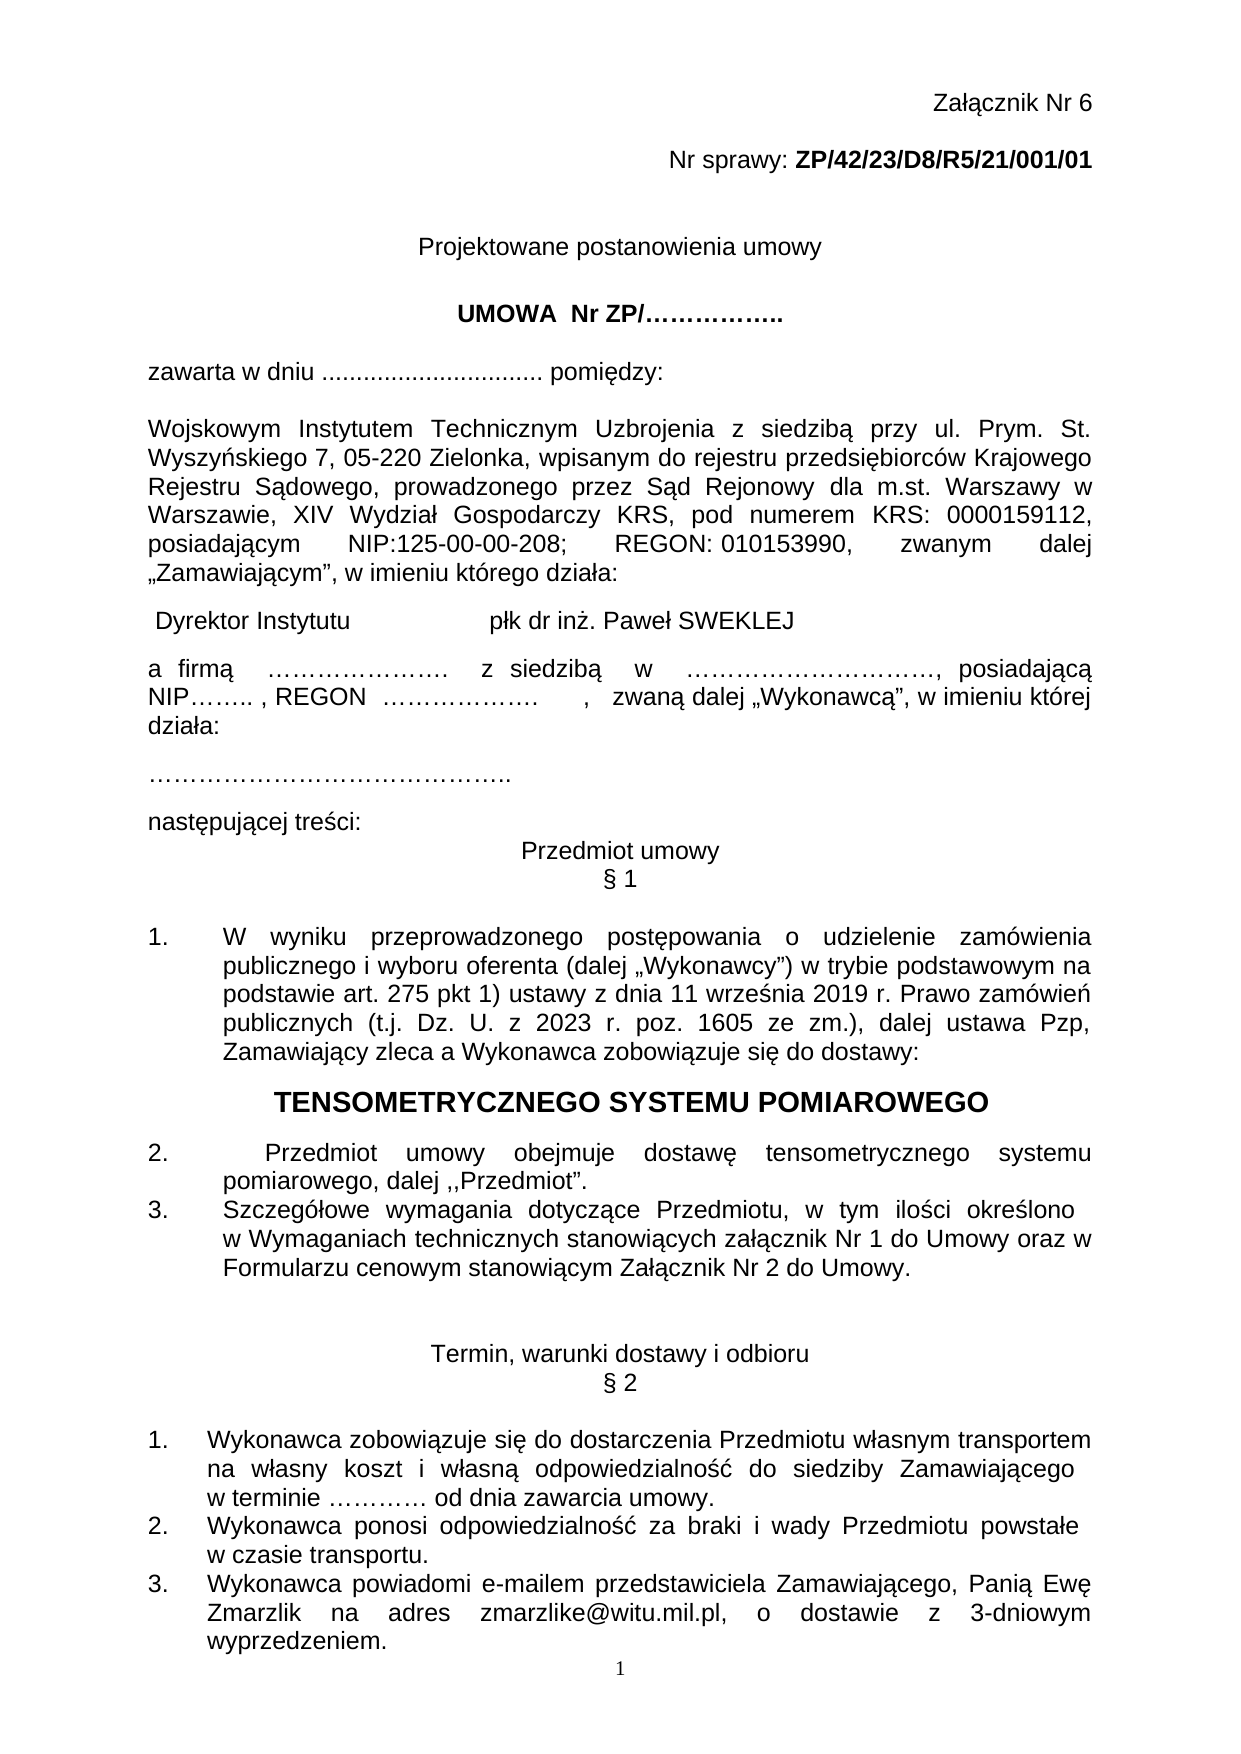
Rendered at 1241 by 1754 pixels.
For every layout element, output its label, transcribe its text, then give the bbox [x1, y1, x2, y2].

text Wojskowym Instytutem Technicznym Uzbrojenia z siedzibą przy ul. Prym. St. Wyszyńskiego 7, 05-220 Zielonka, wpisanym do rejestru przedsiębiorców Krajowego Rejestru Sądowego, prowadzonego przez Sąd Rejonowy dla m.st. Warszawy w Warszawie, XIV Wydział Gospodarczy KRS, pod numerem KRS: 0000159112, posiadającym NIP:125-00-00-208; REGON: 010153990, zwanym dalej „Zamawiającym”, w imieniu którego działa: [148, 414, 1092, 587]
list Wykonawca zobowiązuje się do dostarczenia Przedmiotu własnym transportem na własny koszt i własną odpowiedzialność do siedziby Zamawiającego w terminie ………… od dnia zawarcia umowy. [148, 1425, 1092, 1511]
text a firmą …………………. z siedzibą w …………………………, posiadającą NIP…….. , REGON ………………. , zwaną dalej „Wykonawcą”, w imieniu której działa: [148, 654, 1092, 740]
text UMOWA Nr ZP/…………….. [148, 299, 1092, 328]
text zawarta w dniu ................................ pomiędzy: [148, 357, 1092, 385]
text Nr sprawy: ZP/42/23/D8/R5/21/001/01 [148, 145, 1092, 174]
list Wykonawca powiadomi e-mailem przedstawiciela Zamawiającego, Panią Ewę Zmarzlik na adres zmarzlike@witu.mil.pl, o dostawie z 3-dniowym wyprzedzeniem. [148, 1569, 1092, 1655]
text Załącznik Nr 6 [148, 88, 1092, 117]
text § 1 [148, 864, 1092, 893]
list W wyniku przeprowadzonego postępowania o udzielenie zamówienia publicznego i wyboru oferenta (dalej „Wykonawcy”) w trybie podstawowym na podstawie art. 275 pkt 1) ustawy z dnia 11 września 2019 r. Prawo zamówień publicznych (t.j. Dz. U. z 2023 r. poz. 1605 ze zm.), dalej ustawa Pzp, Zamawiający zleca a Wykonawca zobowiązuje się do dostawy: [148, 922, 1092, 1066]
text § 2 [148, 1368, 1092, 1396]
text następującej treści: [148, 807, 1092, 836]
list Przedmiot umowy obejmuje dostawę tensometrycznego systemu pomiarowego, dalej ,,Przedmiot”. [148, 1138, 1092, 1195]
list Wykonawca ponosi odpowiedzialność za braki i wady Przedmiotu powstałe w czasie transportu. [148, 1511, 1092, 1569]
text Przedmiot umowy [148, 836, 1092, 864]
text Dyrektor Instytutu płk dr inż. Paweł SWEKLEJ [148, 606, 1092, 634]
list Szczegółowe wymagania dotyczące Przedmiotu, w tym ilości określono w Wymaganiach technicznych stanowiących załącznik Nr 1 do Umowy oraz w Formularzu cenowym stanowiącym Załącznik Nr 2 do Umowy. [148, 1195, 1092, 1281]
text TENSOMETRYCZNEGO SYSTEMU POMIAROWEGO [148, 1085, 1115, 1118]
text …………………………………….. [148, 759, 1092, 788]
text Projektowane postanowienia umowy [148, 232, 1092, 260]
text Termin, warunki dostawy i odbioru [148, 1339, 1092, 1368]
